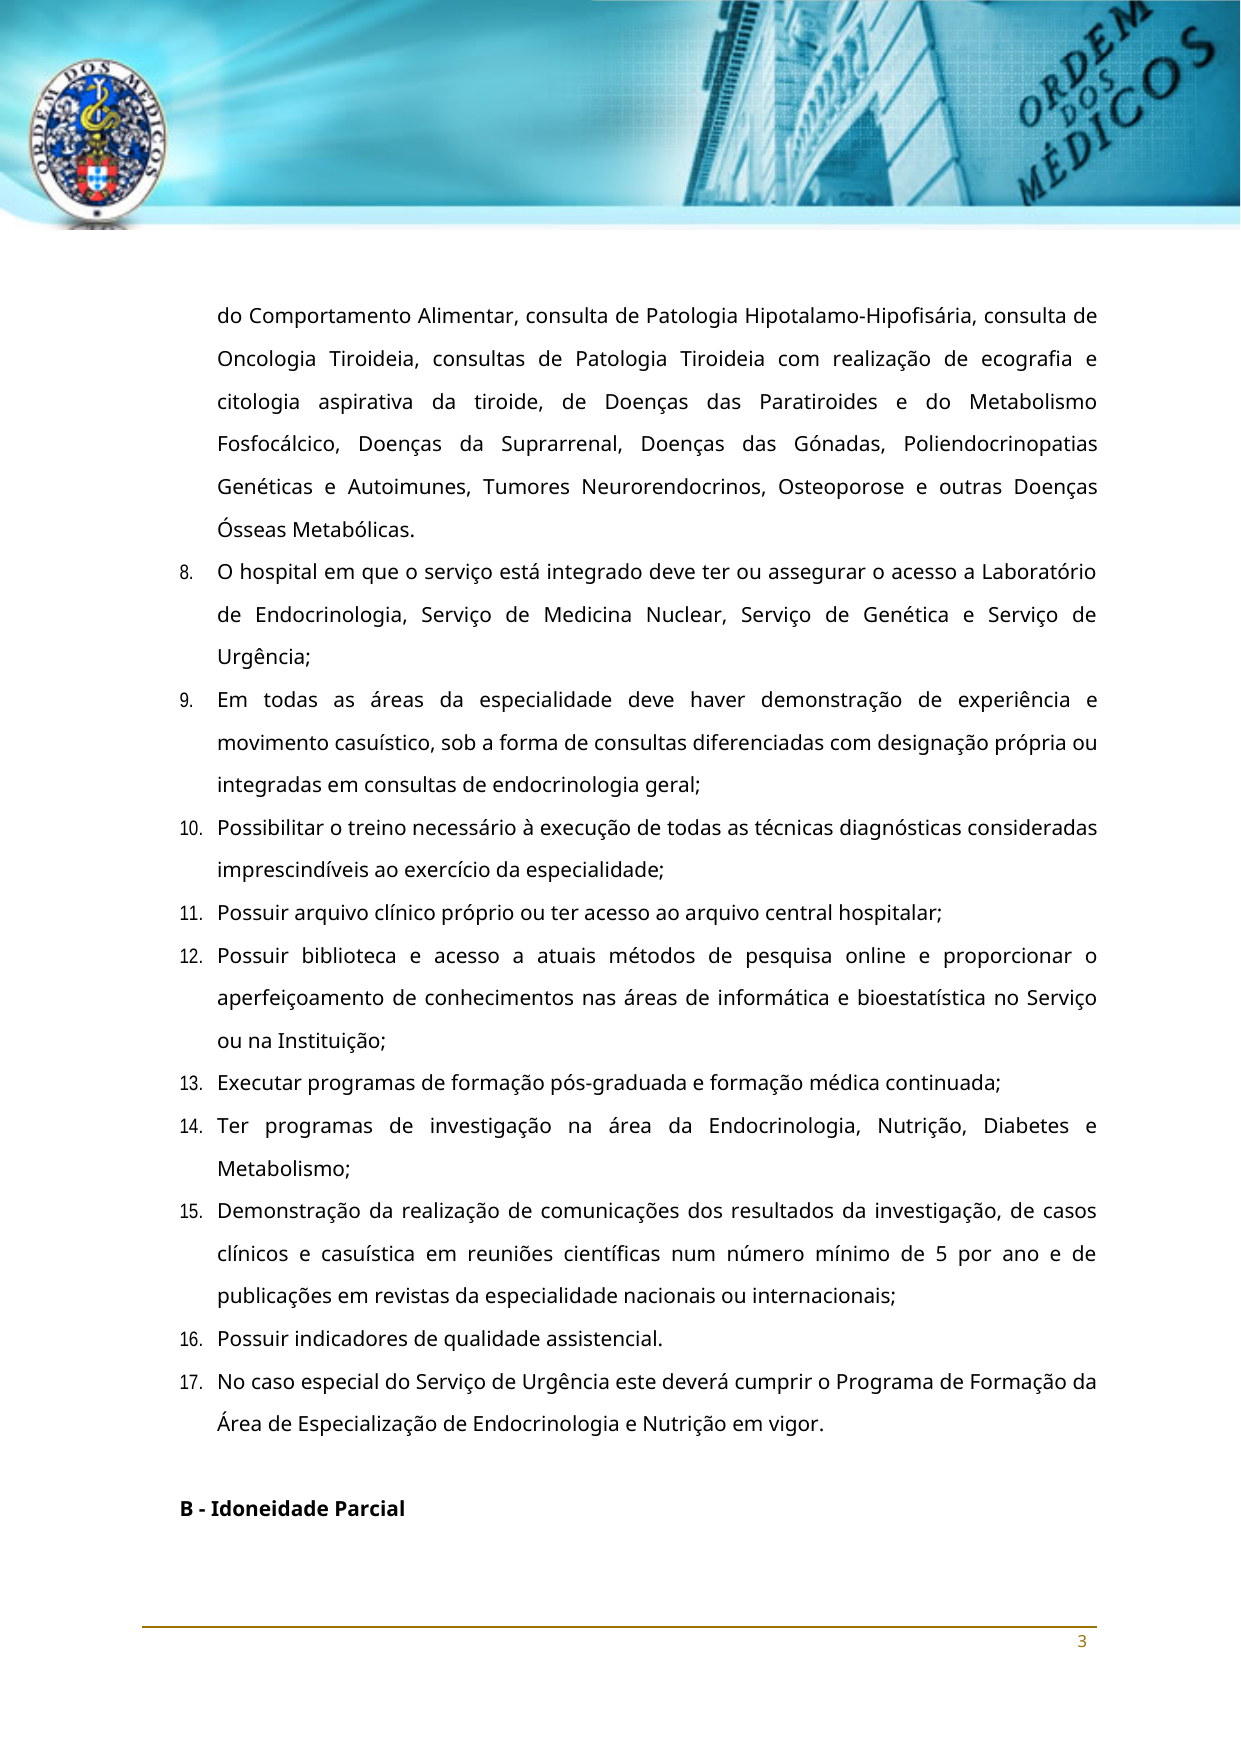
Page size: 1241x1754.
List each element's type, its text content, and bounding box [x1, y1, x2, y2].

list Executar programas de formação pós-graduada e formação médica continuada; [179, 1068, 1098, 1097]
picture [0, 0, 1241, 230]
list O hospital em que o serviço está integrado deve ter ou assegurar o acesso a Laboratório de Endocrinologia, Serviço de Medicina Nuclear, Serviço de Genética e Serviço de Urgência; [179, 557, 1098, 671]
text B - Idoneidade Parcial [179, 1494, 1098, 1523]
list Ter programas de investigação na área da Endocrinologia, Nutrição, Diabetes e Metabolismo; [179, 1111, 1098, 1182]
list Possuir biblioteca e acesso a atuais métodos de pesquisa online e proporcionar o aperfeiçoamento de conhecimentos nas áreas de informática e bioestatística no Serviço ou na Instituição; [179, 941, 1098, 1054]
list Demonstração da realização de comunicações dos resultados da investigação, de casos clínicos e casuística em reuniões científicas num número mínimo de 5 por ano e de publicações em revistas da especialidade nacionais ou internacionais; [179, 1196, 1098, 1310]
list Em todas as áreas da especialidade deve haver demonstração de experiência e movimento casuístico, sob a forma de consultas diferenciadas com designação própria ou integradas em consultas de endocrinologia geral; [179, 685, 1098, 799]
list Possuir indicadores de qualidade assistencial. [179, 1324, 1098, 1353]
list Possibilitar o treino necessário à execução de todas as técnicas diagnósticas consideradas imprescindíveis ao exercício da especialidade; [179, 813, 1098, 884]
list Possuir arquivo clínico próprio ou ter acesso ao arquivo central hospitalar; [179, 898, 1098, 927]
list No caso especial do Serviço de Urgência este deverá cumprir o Programa de Formação da Área de Especialização de Endocrinologia e Nutrição em vigor. [179, 1367, 1098, 1438]
